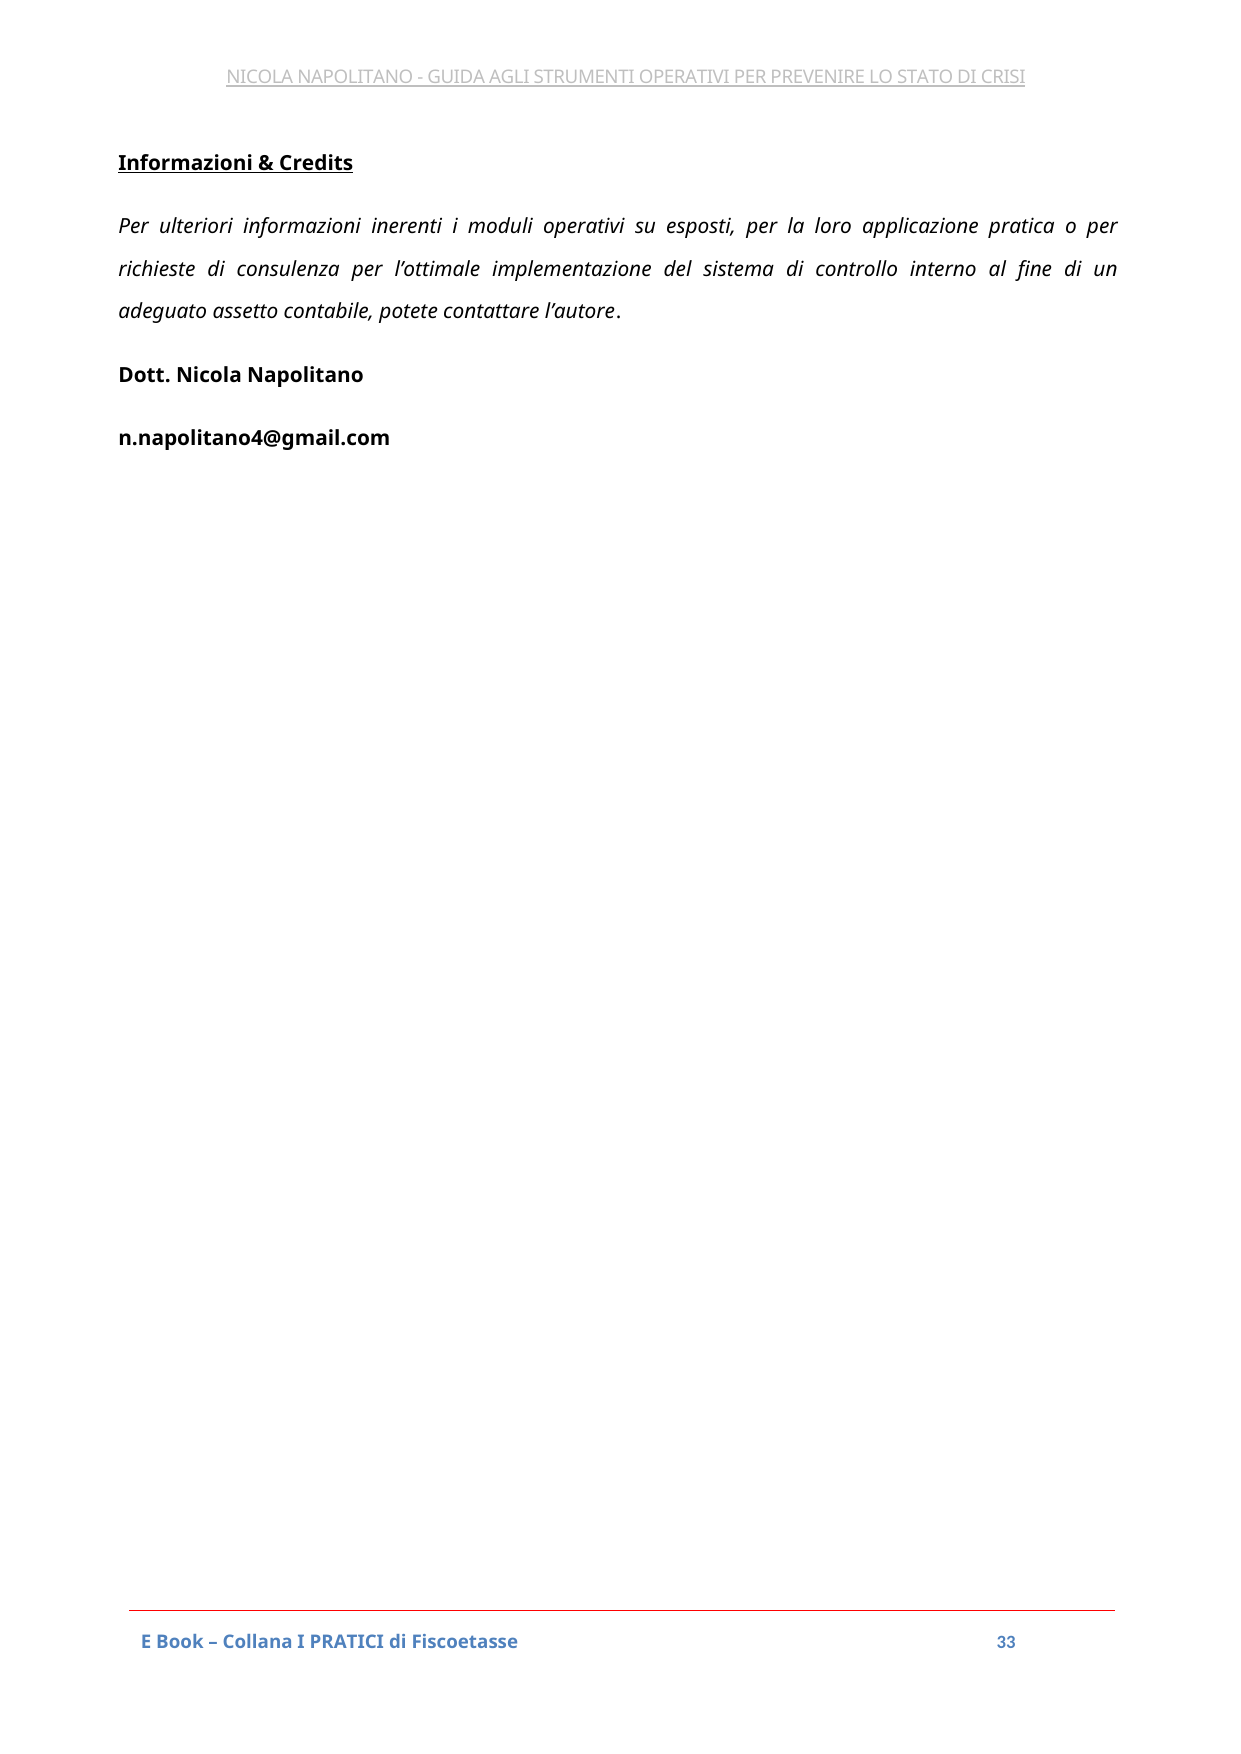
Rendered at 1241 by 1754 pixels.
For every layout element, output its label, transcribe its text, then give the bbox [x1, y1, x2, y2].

subtitle Informazioni & Credits [118, 148, 1122, 176]
text Dott. Nicola Napolitano [118, 360, 1122, 388]
text n.napolitano4@gmail.com [118, 423, 1122, 452]
text Per ulteriori informazioni inerenti i moduli operativi su esposti, per la loro applicazione pratica o per richieste di consulenza per l’ottimale implementazione del sistema di controllo interno al fine di un adeguato assetto contabile, potete contattare l’autore. [118, 211, 1122, 325]
